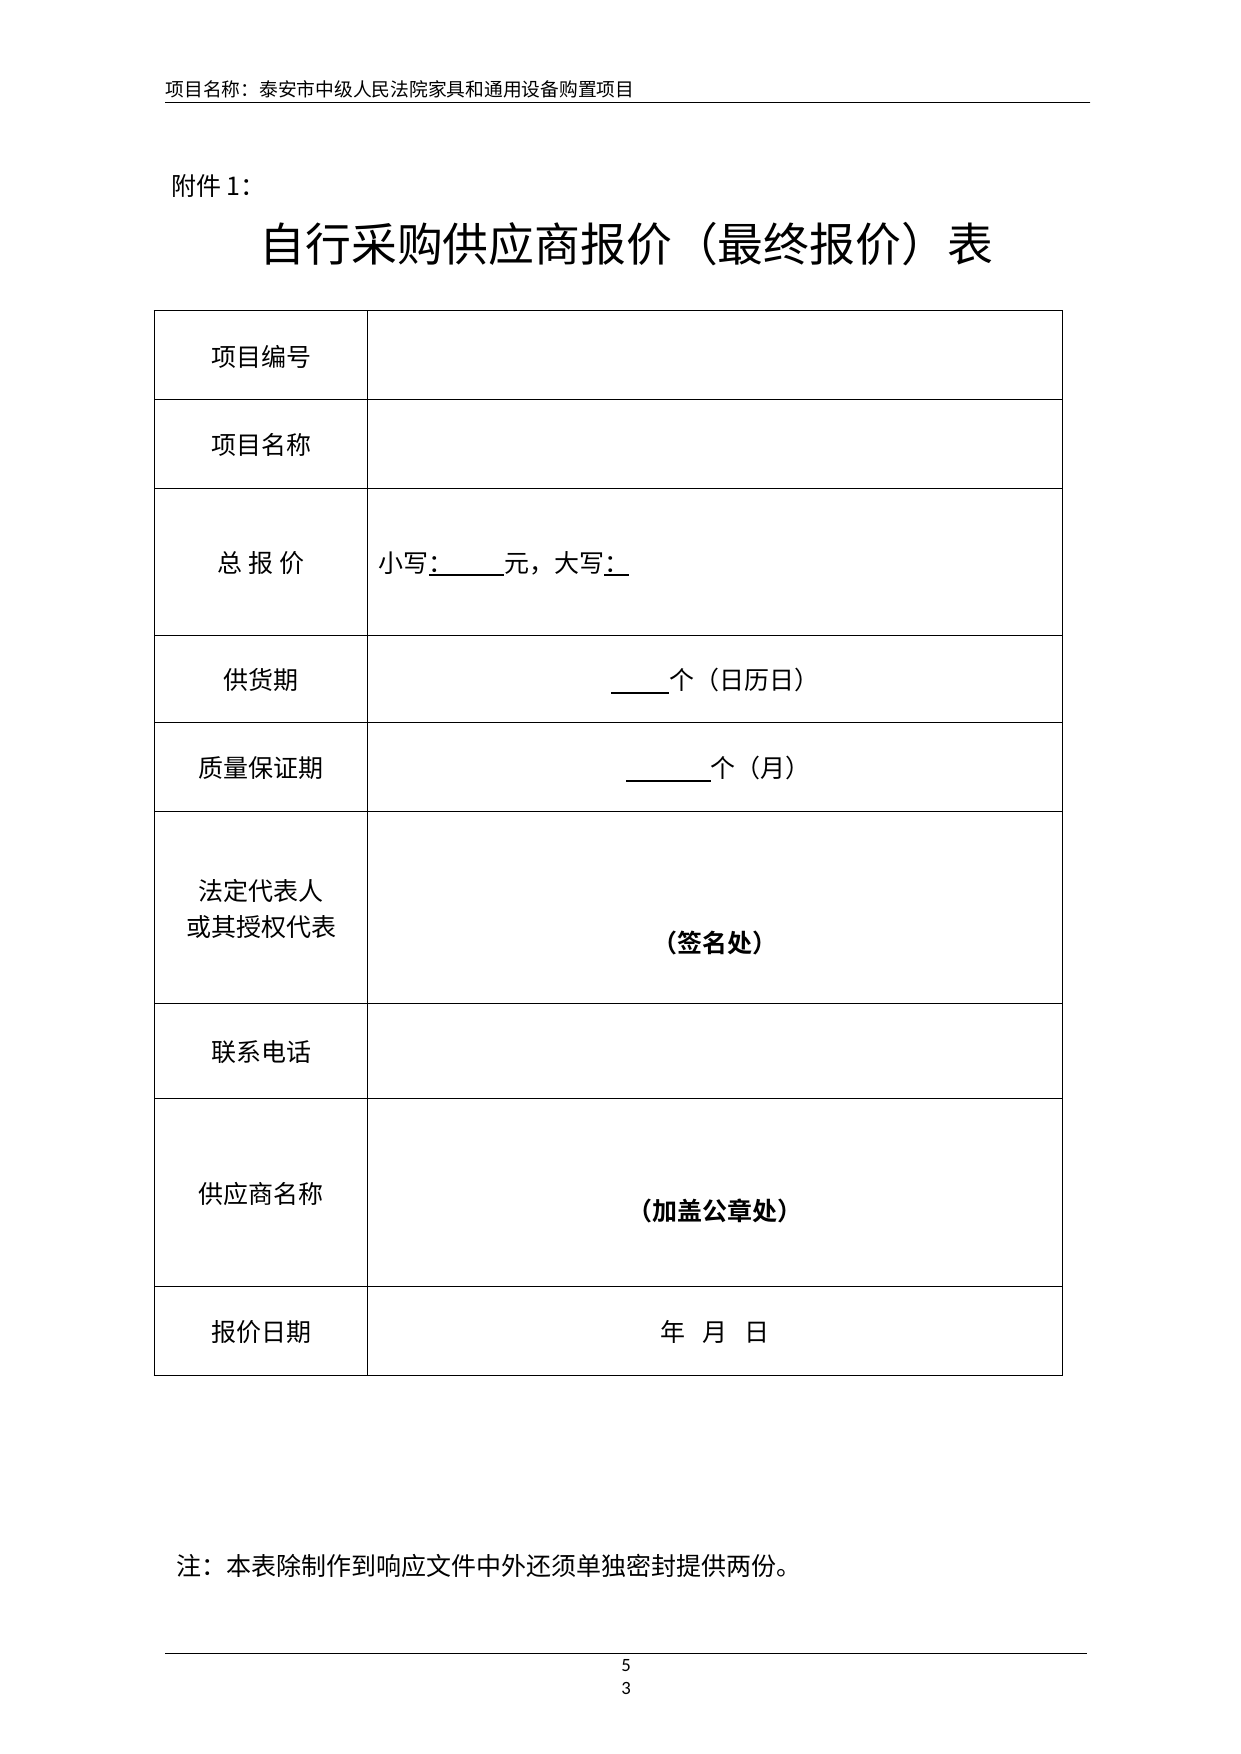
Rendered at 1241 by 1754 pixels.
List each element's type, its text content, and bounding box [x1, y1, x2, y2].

table_header 项目编号 [155, 311, 367, 399]
table_cell 供货期 [155, 636, 367, 722]
table_cell 报价日期 [155, 1287, 367, 1374]
text 自行采购供应商报价（最终报价）表 [165, 208, 1087, 275]
table_cell 质量保证期 [155, 723, 367, 811]
table_cell 项目名称 [155, 400, 367, 488]
table_cell [368, 1004, 1062, 1098]
text 附件1： [165, 142, 1087, 208]
table_cell （签名处） [368, 812, 1062, 1002]
table_cell [368, 400, 1062, 488]
table_cell 个（日历日） [368, 636, 1062, 722]
text 注：本表除制作到响应文件中外还须单独密封提供两份。 [176, 1546, 1087, 1582]
table_cell 供应商名称 [155, 1099, 367, 1286]
table_cell 法定代表人 或其授权代表 [155, 812, 367, 1002]
table_cell 小写： 元，大写： [368, 489, 1062, 634]
table_cell 年 月 日 [368, 1287, 1062, 1374]
table_cell 总 报 价 [155, 489, 367, 634]
table_cell 联系电话 [155, 1004, 367, 1098]
table_cell 个（月） [368, 723, 1062, 811]
table_cell （加盖公章处） [368, 1099, 1062, 1286]
table_header [368, 311, 1062, 399]
